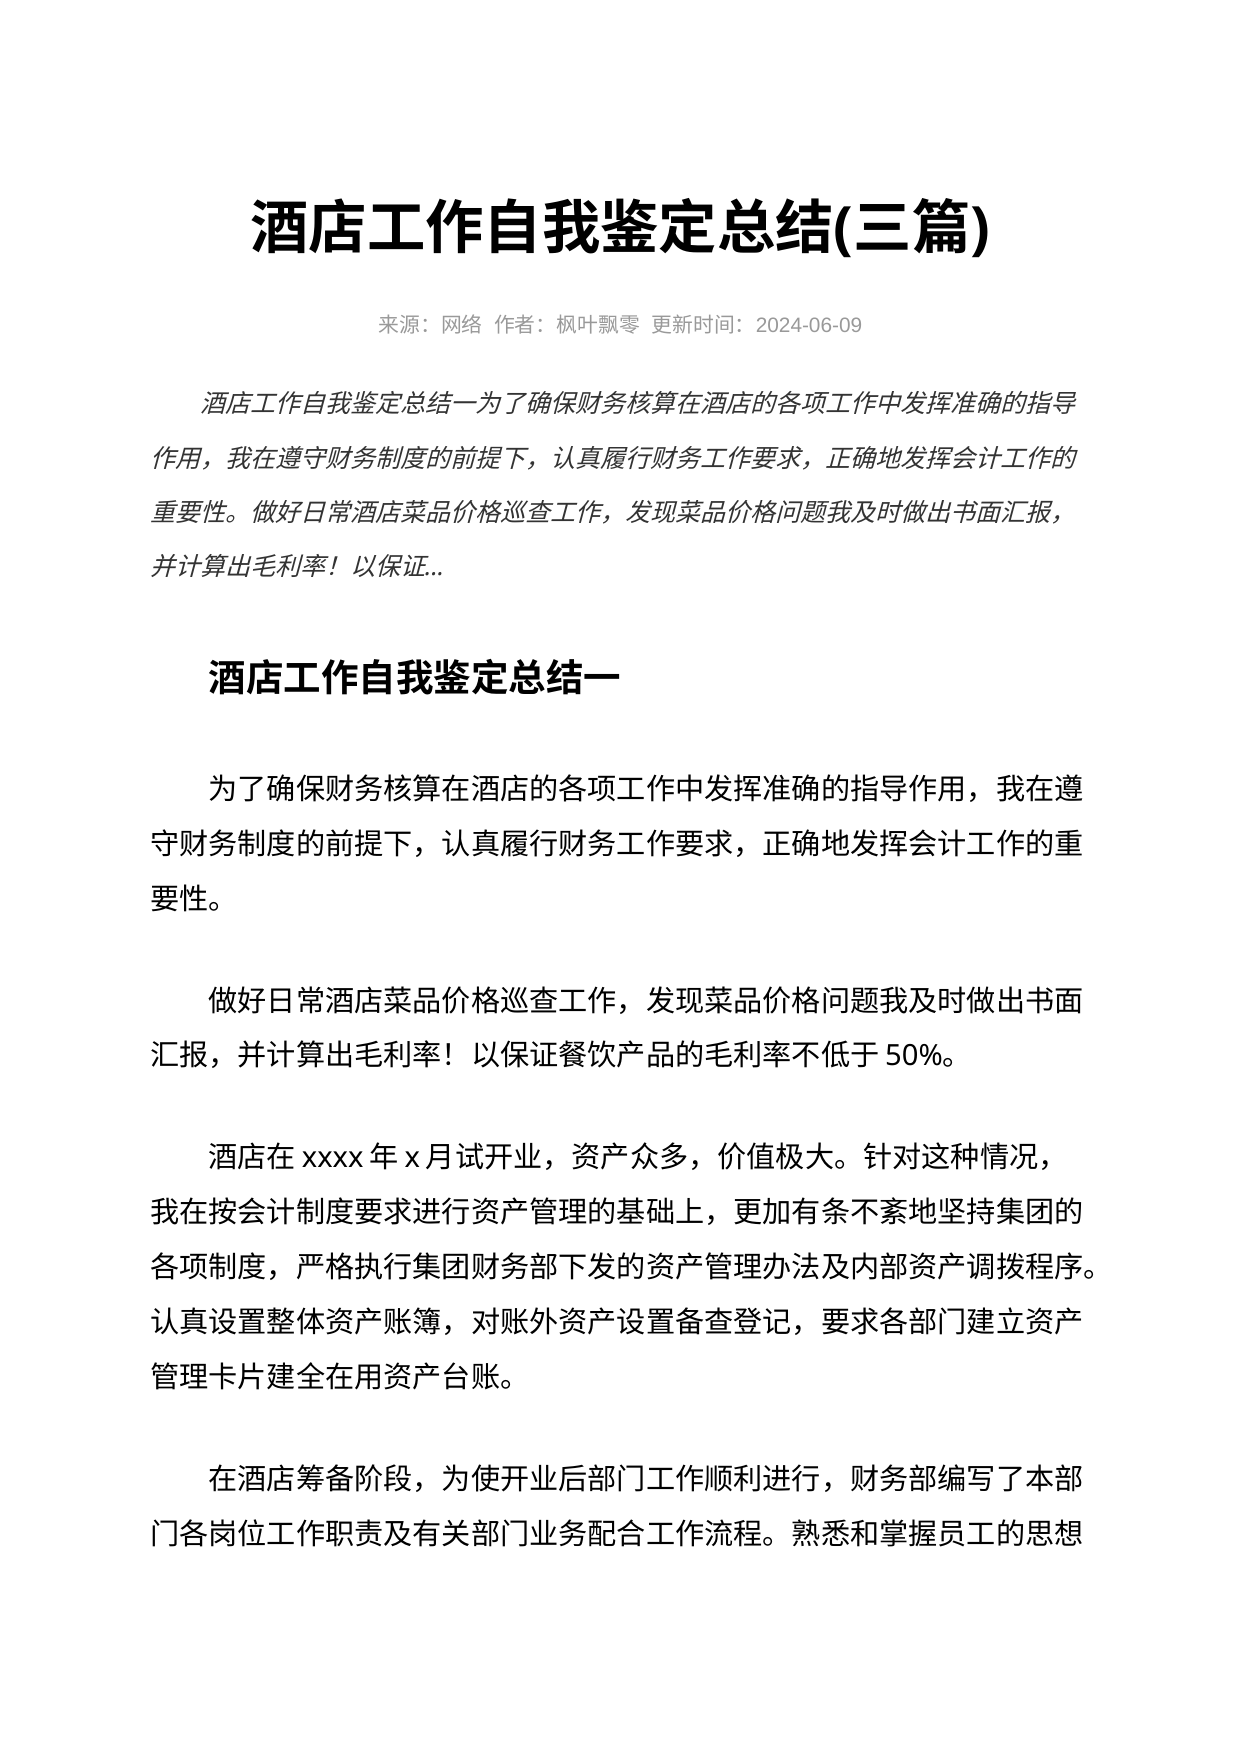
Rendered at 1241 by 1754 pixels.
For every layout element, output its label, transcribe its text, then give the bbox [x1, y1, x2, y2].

text 为了确保财务核算在酒店的各项工作中发挥准确的指导作用，我在遵守财务制度的前提下，认真履行财务工作要求，正确地发挥会计工作的重要性。 [150, 766, 1090, 918]
text 来源：网络 作者：枫叶飘零 更新时间：2024-06-09 [150, 313, 1090, 337]
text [150, 1455, 1090, 1553]
text 酒店工作自我鉴定总结一 [150, 648, 1090, 702]
text 做好日常酒店菜品价格巡查工作，发现菜品价格问题我及时做出书面汇报，并计算出毛利率！以保证餐饮产品的毛利率不低于50%。 [150, 977, 1090, 1074]
text 酒店在xxxx年x月试开业，资产众多，价值极大。针对这种情况，我在按会计制度要求进行资产管理的基础上，更加有条不紊地坚持集团的各项制度，严格执行集团财务部下发的资产管理办法及内部资产调拨程序。认真设置整体资产账簿，对账外资产设置备查登记，要求各部门建立资产管理卡片建全在用资产台账。 [150, 1134, 1090, 1396]
subtitle 酒店工作自我鉴定总结(三篇) [150, 181, 1090, 266]
text 酒店工作自我鉴定总结一为了确保财务核算在酒店的各项工作中发挥准确的指导作用，我在遵守财务制度的前提下，认真履行财务工作要求，正确地发挥会计工作的重要性。做好日常酒店菜品价格巡查工作，发现菜品价格问题我及时做出书面汇报，并计算出毛利率！以保证... [150, 384, 1090, 583]
